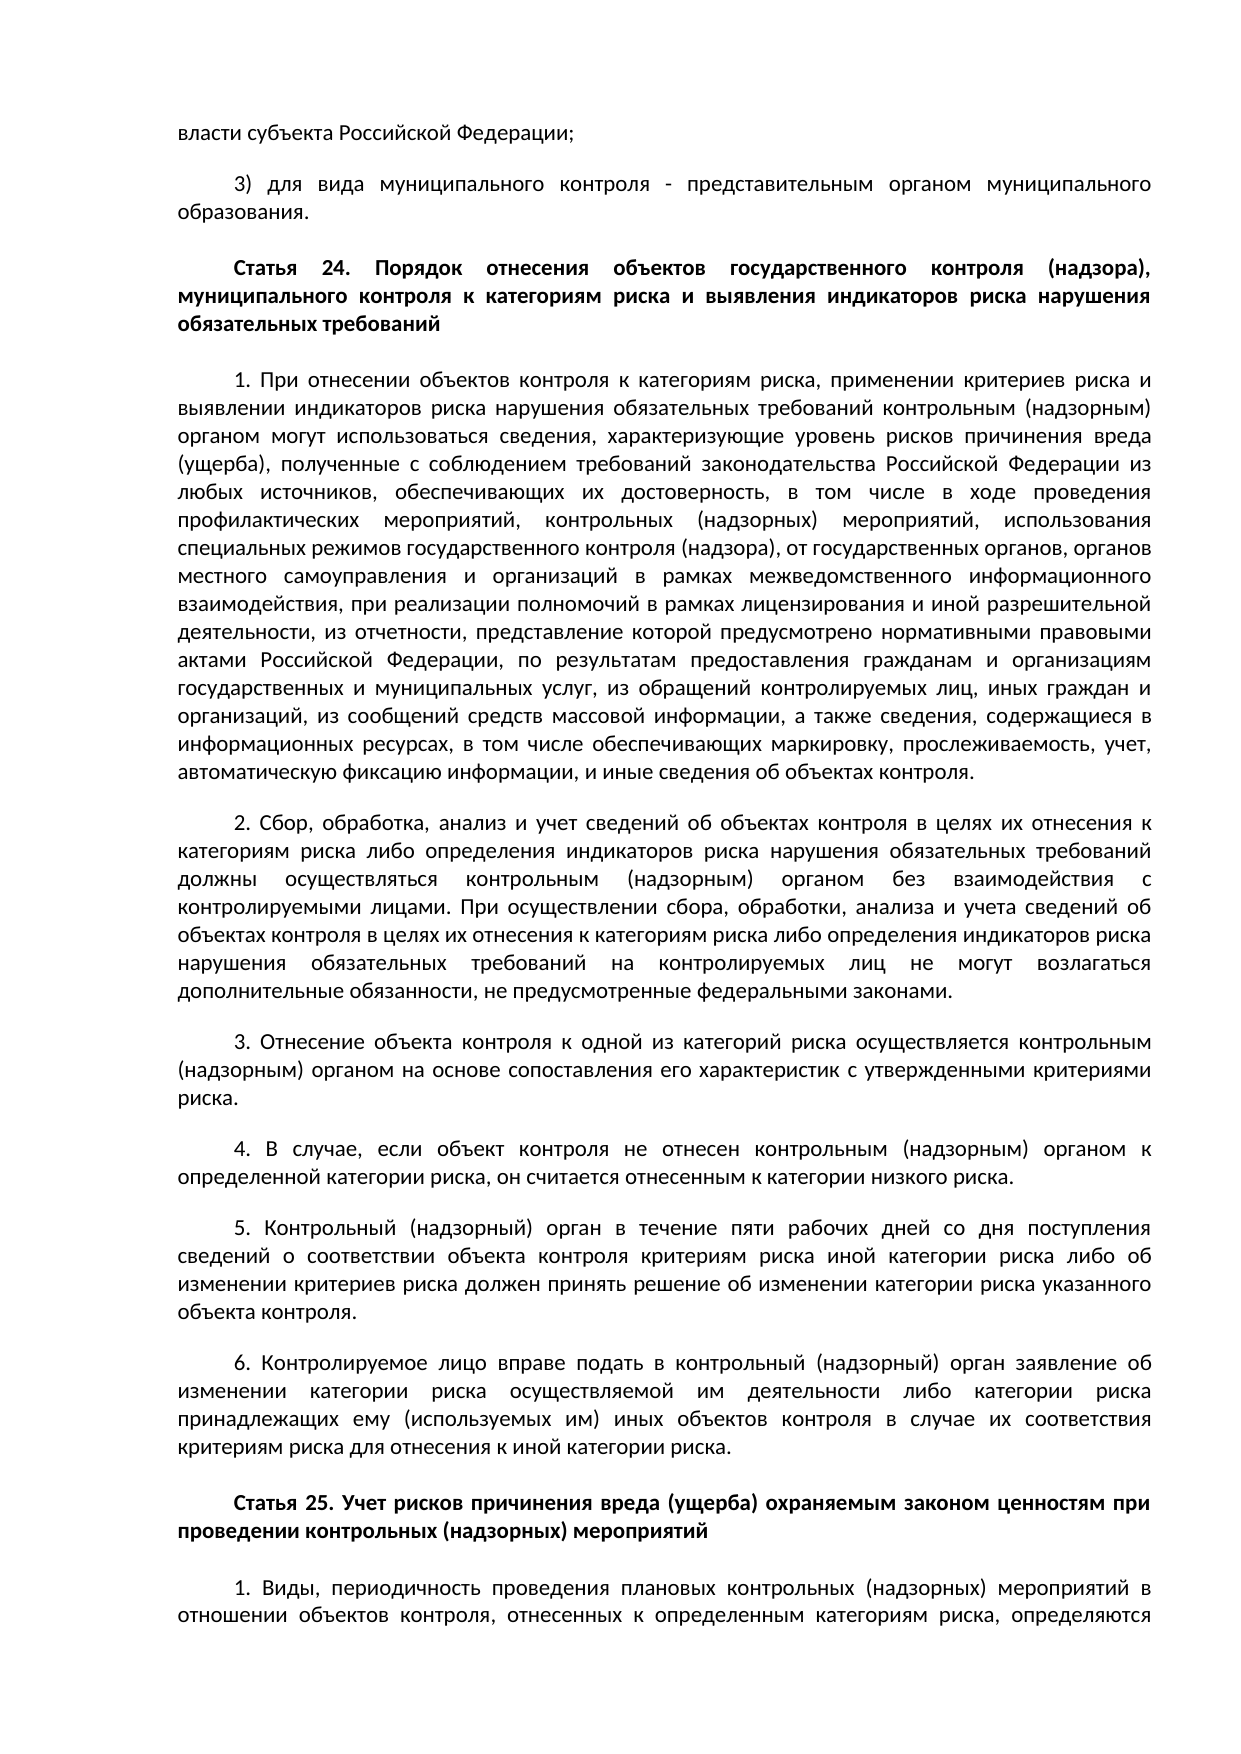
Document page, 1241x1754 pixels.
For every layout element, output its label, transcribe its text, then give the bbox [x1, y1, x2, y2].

title Статья 24. Порядок отнесения объектов государственного контроля (надзора), муниципального контроля к категориям риска и выявления индикаторов риска нарушения обязательных требований [177, 253, 1152, 337]
text 2. Сбор, обработка, анализ и учет сведений об объектах контроля в целях их отнесения к категориям риска либо определения индикаторов риска нарушения обязательных требований должны осуществляться контрольным (надзорным) органом без взаимодействия с контролируемыми лицами. При осуществлении сбора, обработки, анализа и учета сведений об объектах контроля в целях их отнесения к категориям риска либо определения индикаторов риска нарушения обязательных требований на контролируемых лиц не могут возлагаться дополнительные обязанности, не предусмотренные федеральными законами. [177, 808, 1152, 1004]
text 3) для вида муниципального контроля - представительным органом муниципального образования. [177, 169, 1152, 225]
text 6. Контролируемое лицо вправе подать в контрольный (надзорный) орган заявление об изменении категории риска осуществляемой им деятельности либо категории риска принадлежащих ему (используемых им) иных объектов контроля в случае их соответствия критериям риска для отнесения к иной категории риска. [177, 1348, 1152, 1461]
text 3. Отнесение объекта контроля к одной из категорий риска осуществляется контрольным (надзорным) органом на основе сопоставления его характеристик с утвержденными критериями риска. [177, 1027, 1152, 1112]
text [177, 118, 1152, 146]
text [177, 1573, 1152, 1629]
text 5. Контрольный (надзорный) орган в течение пяти рабочих дней со дня поступления сведений о соответствии объекта контроля критериям риска иной категории риска либо об изменении критериев риска должен принять решение об изменении категории риска указанного объекта контроля. [177, 1213, 1152, 1326]
text 4. В случае, если объект контроля не отнесен контрольным (надзорным) органом к определенной категории риска, он считается отнесенным к категории низкого риска. [177, 1134, 1152, 1191]
text 1. При отнесении объектов контроля к категориям риска, применении критериев риска и выявлении индикаторов риска нарушения обязательных требований контрольным (надзорным) органом могут использоваться сведения, характеризующие уровень рисков причинения вреда (ущерба), полученные с соблюдением требований законодательства Российской Федерации из любых источников, обеспечивающих их достоверность, в том числе в ходе проведения профилактических мероприятий, контрольных (надзорных) мероприятий, использования специальных режимов государственного контроля (надзора), от государственных органов, органов местного самоуправления и организаций в рамках межведомственного информационного взаимодействия, при реализации полномочий в рамках лицензирования и иной разрешительной деятельности, из отчетности, представление которой предусмотрено нормативными правовыми актами Российской Федерации, по результатам предоставления гражданам и организациям государственных и муниципальных услуг, из обращений контролируемых лиц, иных граждан и организаций, из сообщений средств массовой информации, а также сведения, содержащиеся в информационных ресурсах, в том числе обеспечивающих маркировку, прослеживаемость, учет, автоматическую фиксацию информации, и иные сведения об объектах контроля. [177, 365, 1152, 786]
title Статья 25. Учет рисков причинения вреда (ущерба) охраняемым законом ценностям при проведении контрольных (надзорных) мероприятий [177, 1488, 1152, 1544]
